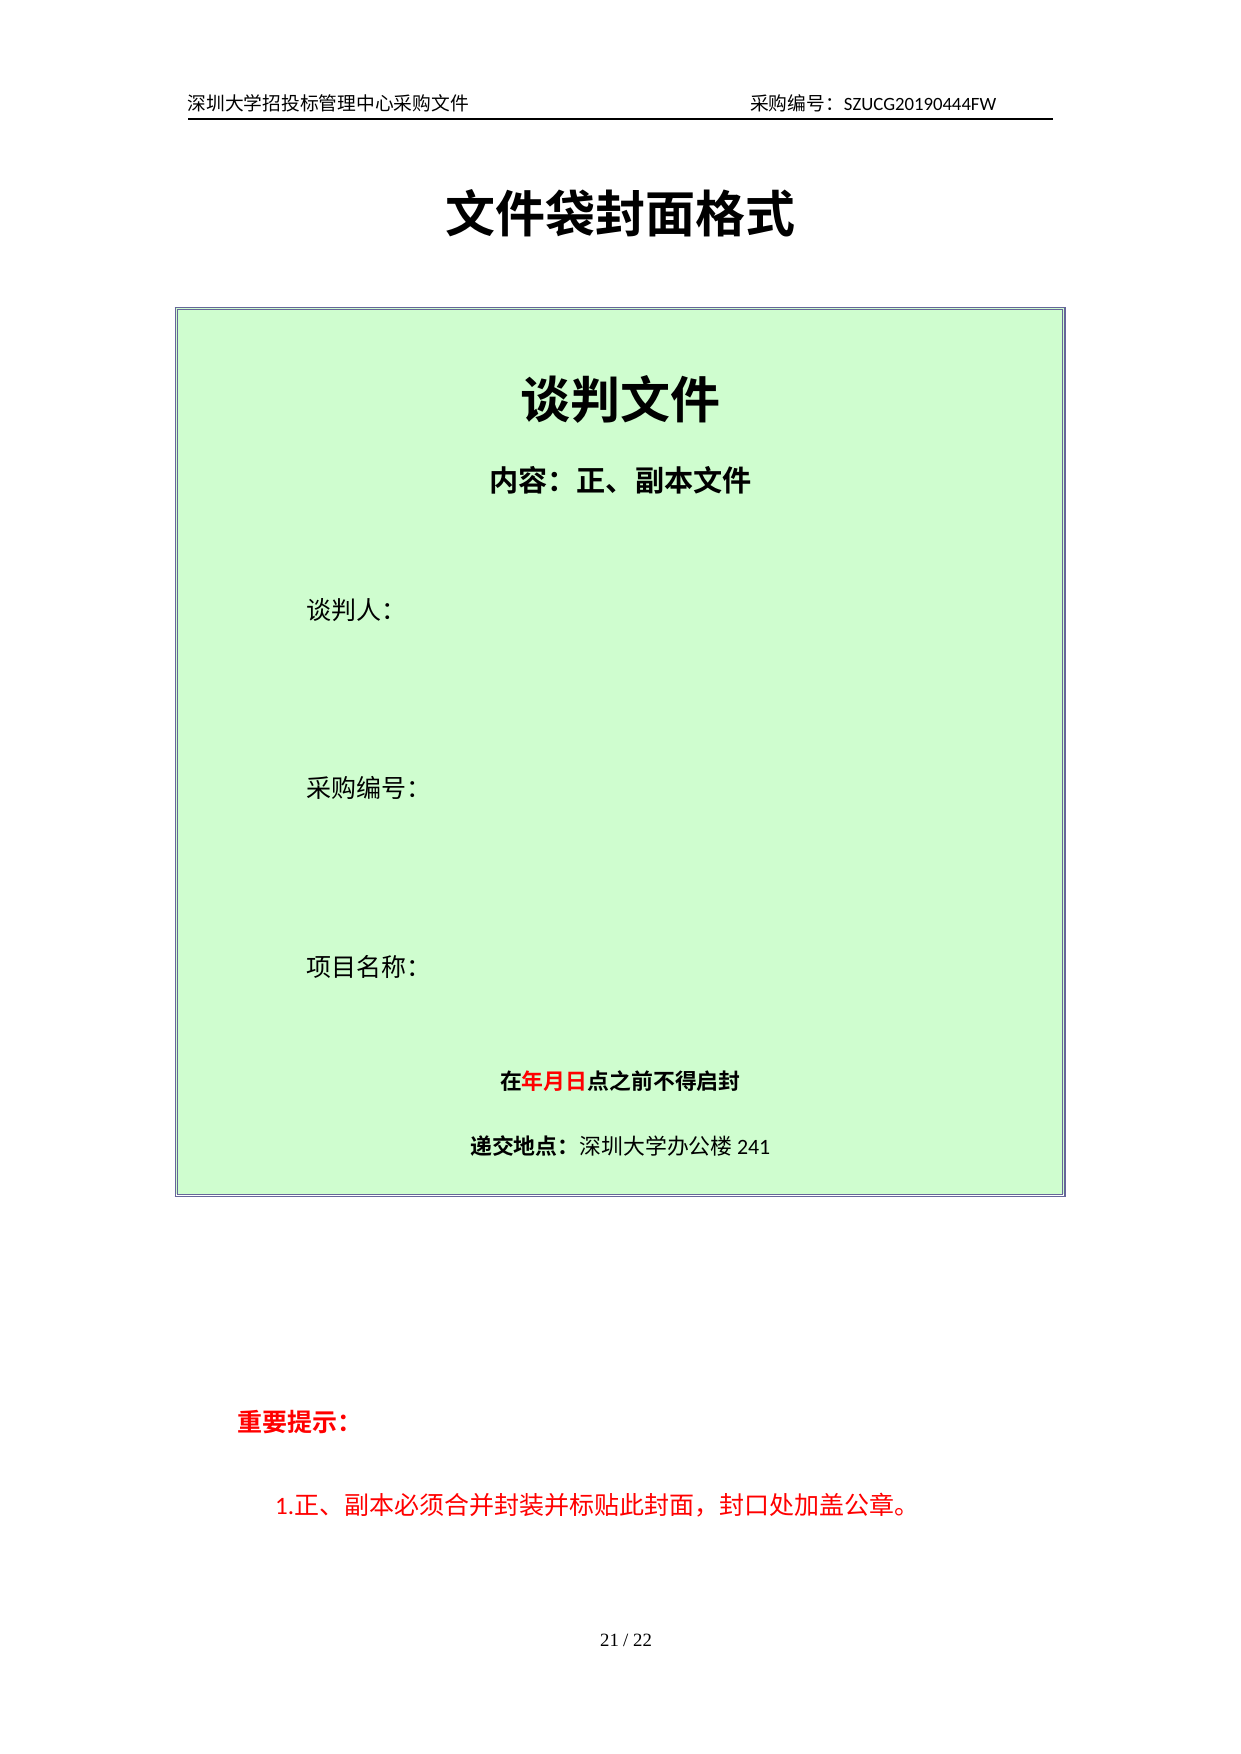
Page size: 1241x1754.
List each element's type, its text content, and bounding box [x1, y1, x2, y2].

text 文件袋封面格式 [187, 162, 1053, 259]
text 重要提示： [187, 1388, 1053, 1453]
text 1.正、副本必须合并封装并标贴此封面，封口处加盖公章。 [275, 1471, 1053, 1536]
table_header 谈判文件 内容：正、副本文件 谈判人： 采购编号： 项目名称： 在年月日点之前不得启封 递交地点：深圳大学办公楼241 [178, 310, 1062, 1194]
